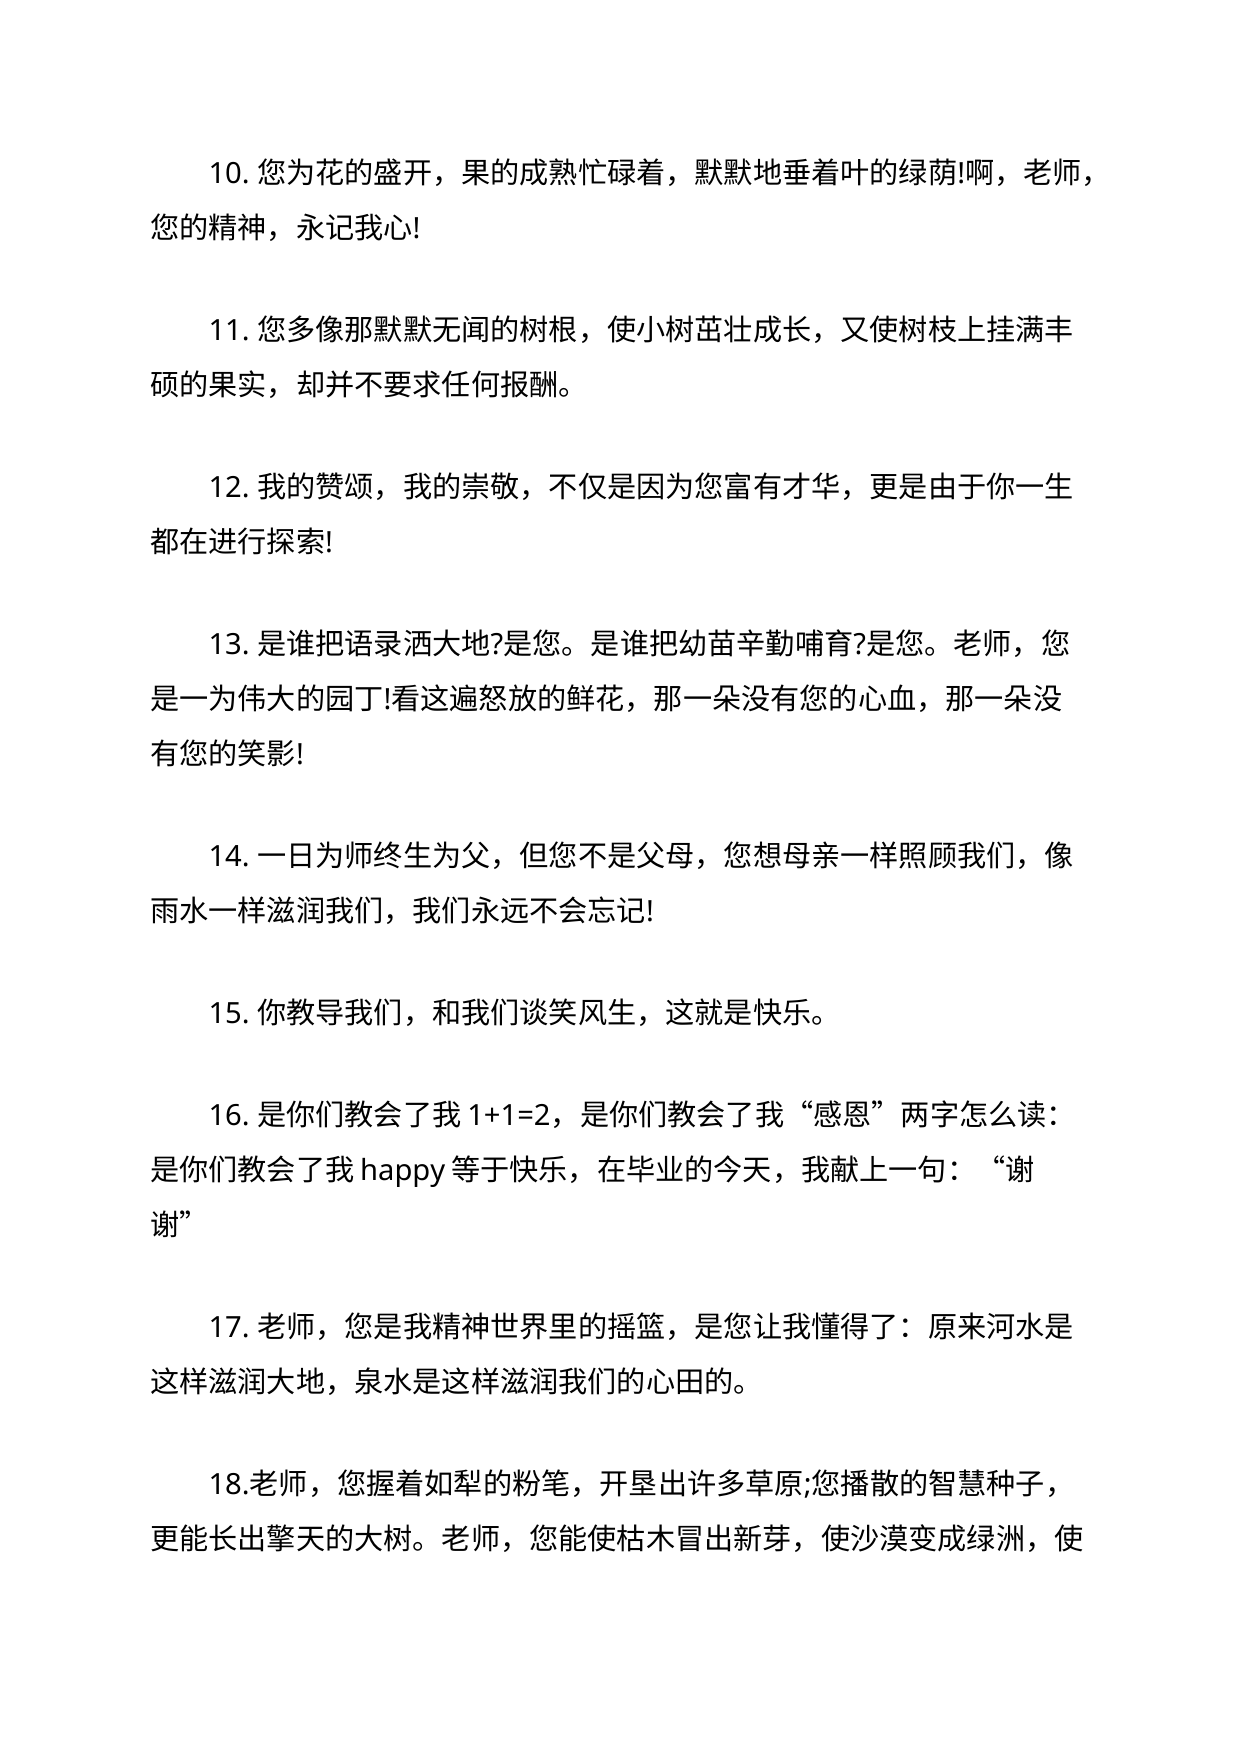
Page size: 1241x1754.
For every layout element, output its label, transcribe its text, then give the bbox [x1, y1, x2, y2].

text 12. 我的赞颂，我的崇敬，不仅是因为您富有才华，更是由于你一生都在进行探索! [150, 464, 1090, 561]
text 15. 你教导我们，和我们谈笑风生，这就是快乐。 [150, 990, 1090, 1032]
text 11. 您多像那默默无闻的树根，使小树茁壮成长，又使树枝上挂满丰硕的果实，却并不要求任何报酬。 [150, 307, 1090, 404]
text 14. 一日为师终生为父，但您不是父母，您想母亲一样照顾我们，像雨水一样滋润我们，我们永远不会忘记! [150, 833, 1090, 930]
text 13. 是谁把语录洒大地?是您。是谁把幼苗辛勤哺育?是您。老师，您是一为伟大的园丁!看这遍怒放的鲜花，那一朵没有您的心血，那一朵没有您的笑影! [150, 621, 1090, 773]
text 16. 是你们教会了我1+1=2，是你们教会了我“感恩”两字怎么读：是你们教会了我happy等于快乐，在毕业的今天，我献上一句：“谢谢” [150, 1092, 1090, 1244]
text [150, 1460, 1090, 1557]
text 17. 老师，您是我精神世界里的摇篮，是您让我懂得了：原来河水是这样滋润大地，泉水是这样滋润我们的心田的。 [150, 1303, 1090, 1401]
text 10. 您为花的盛开，果的成熟忙碌着，默默地垂着叶的绿荫!啊，老师，您的精神，永记我心! [150, 150, 1090, 247]
